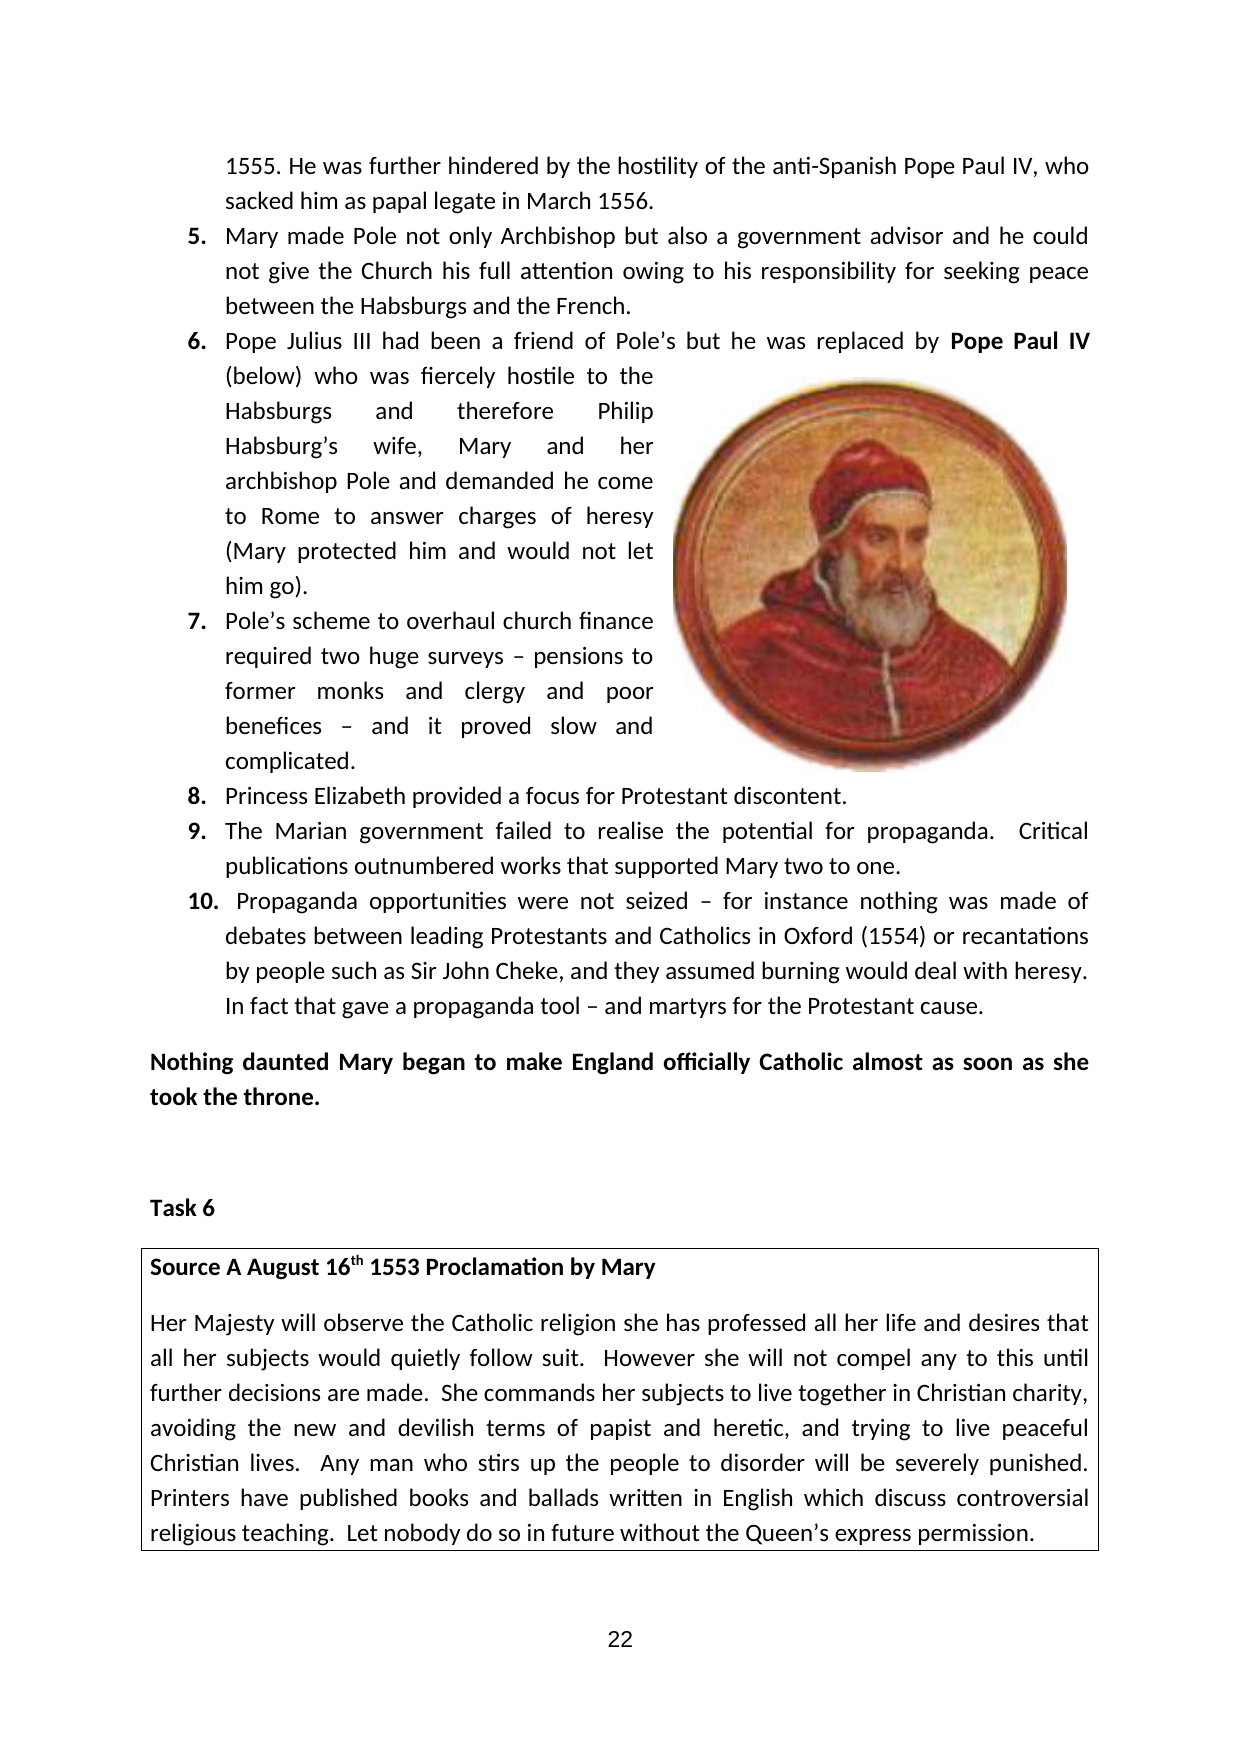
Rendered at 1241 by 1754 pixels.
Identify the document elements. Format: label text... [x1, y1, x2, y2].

list Propaganda opportunities were not seized – for instance nothing was made of debates between leading Protestants and Catholics in Oxford (1554) or recantations by people such as Sir John Cheke, and they assumed burning would deal with heresy. In fact that gave a propaganda tool – and martyrs for the Protestant cause. [187, 885, 1090, 1021]
list Mary made Pole not only Archbishop but also a government advisor and he could not give the Church his full attention owing to his responsibility for seeking peace between the Habsburgs and the French. [187, 220, 1090, 321]
text Nothing daunted Mary began to make England officially Catholic almost as soon as she took the throne. [150, 1046, 1090, 1111]
list Princess Elizabeth provided a focus for Protestant discontent. [187, 780, 1090, 811]
list Pope Julius III had been a friend of Pole’s but he was replaced by Pope Paul IV (below) who was fiercely hostile to the Habsburgs and therefore Philip Habsburg’s wife, Mary and her archbishop Pole and demanded he come to Rome to answer charges of heresy (Mary protected him and would not let him go). [187, 325, 1090, 601]
list The Marian government failed to realise the potential for propaganda. Critical publications outnumbered works that supported Mary two to one. [187, 815, 1090, 881]
text Task 6 [150, 1192, 1090, 1223]
list Pole’s scheme to overhaul church finance required two huge surveys – pensions to former monks and clergy and poor benefices – and it proved slow and complicated. [187, 605, 1090, 776]
picture [670, 377, 1066, 768]
text Her Majesty will observe the Catholic religion she has professed all her life and desires that all her subjects would quietly follow suit. However she will not compel any to this until further decisions are made. She commands her subjects to live together in Christian charity, avoiding the new and devilish terms of papist and heretic, and trying to live peaceful Christian lives. Any man who stirs up the people to disorder will be severely punished. Printers have published books and ballads written in English which discuss controversial religious teaching. Let nobody do so in future without the Queen’s express permission. [142, 1304, 1098, 1550]
text Source A August 16th 1553 Proclamation by Mary [142, 1249, 1098, 1282]
